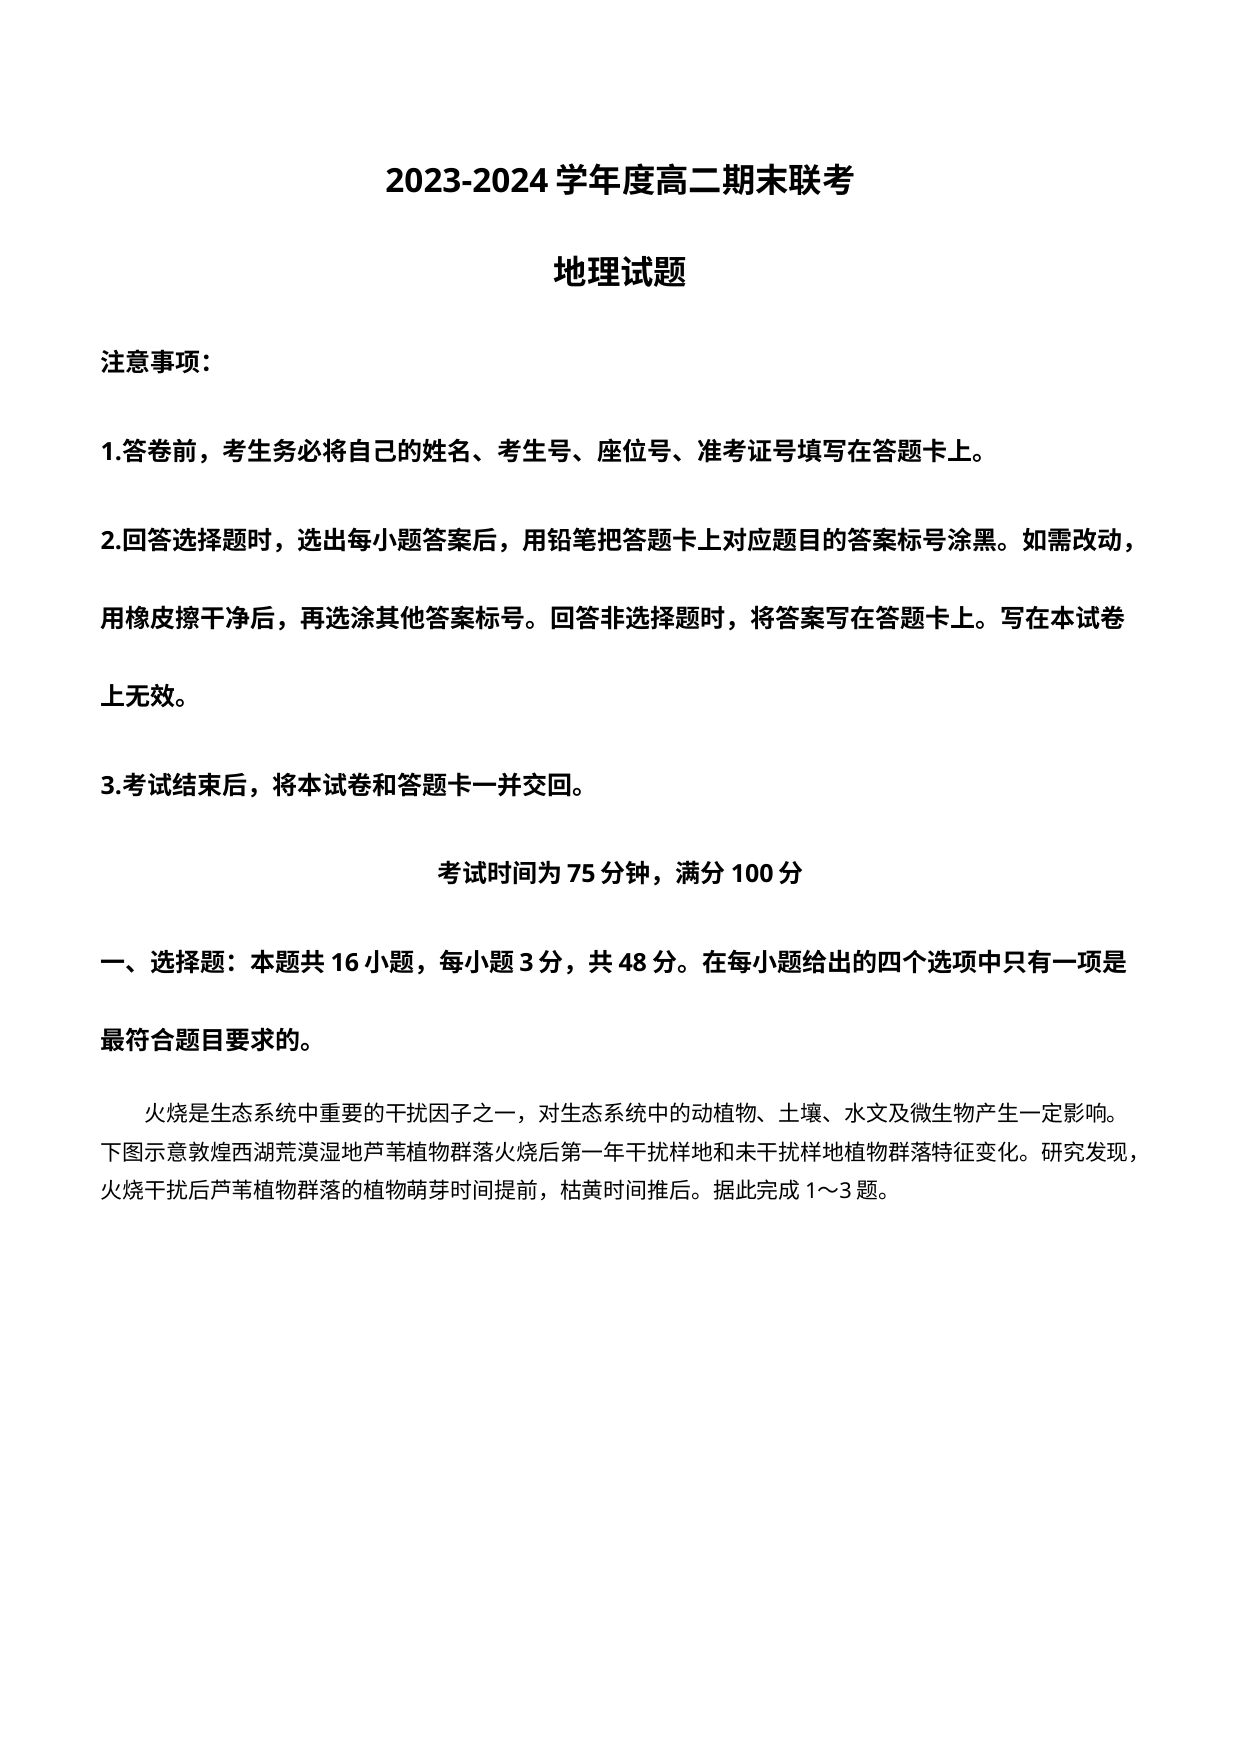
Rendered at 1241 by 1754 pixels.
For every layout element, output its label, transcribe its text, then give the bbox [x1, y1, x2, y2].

text 3.考试结束后，将本试卷和答题卡一并交回。 [100, 751, 1140, 816]
text 地理试题 [100, 237, 1140, 302]
text 2023-2024学年度高二期末联考 [100, 146, 1140, 211]
text 1.答卷前，考生务必将自己的姓名、考生号、座位号、准考证号填写在答题卡上。 [100, 417, 1140, 482]
text 火烧是生态系统中重要的干扰因子之一，对生态系统中的动植物、土壤、水文及微生物产生一定影响。下图示意敦煌西湖荒漠湿地芦苇植物群落火烧后第一年干扰样地和未干扰样地植物群落特征变化。研究发现，火烧干扰后芦苇植物群落的植物萌芽时间提前，枯黄时间推后。据此完成1～3题。 [100, 1095, 1140, 1206]
text 考试时间为75分钟，满分100分 [100, 839, 1140, 904]
text 注意事项： [100, 328, 1140, 393]
text 一、选择题：本题共16小题，每小题3分，共48分。在每小题给出的四个选项中只有一项是最符合题目要求的。 [100, 928, 1140, 1071]
text 2.回答选择题时，选出每小题答案后，用铅笔把答题卡上对应题目的答案标号涂黑。如需改动，用橡皮擦干净后，再选涂其他答案标号。回答非选择题时，将答案写在答题卡上。写在本试卷上无效。 [100, 506, 1140, 727]
